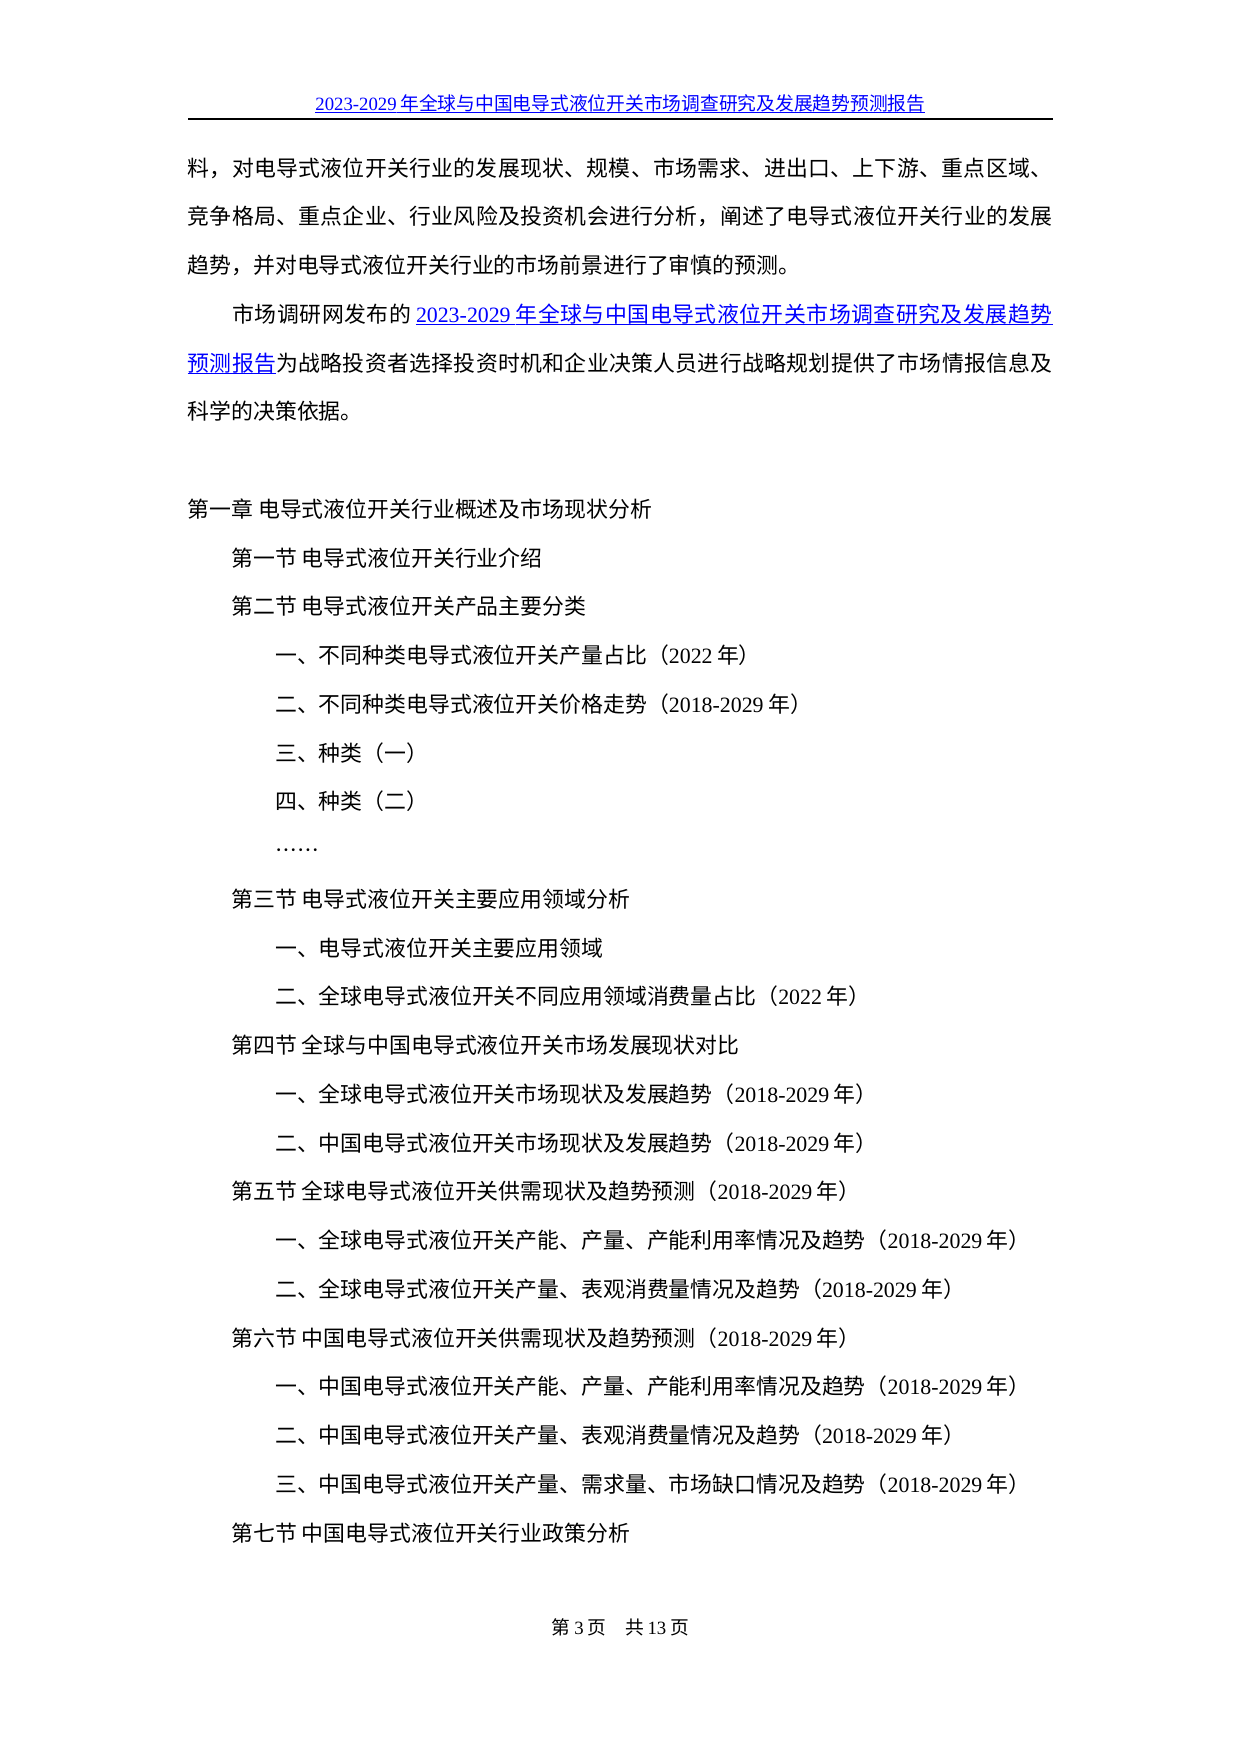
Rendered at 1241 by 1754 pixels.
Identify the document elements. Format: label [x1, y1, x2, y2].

text [187, 150, 1053, 1548]
